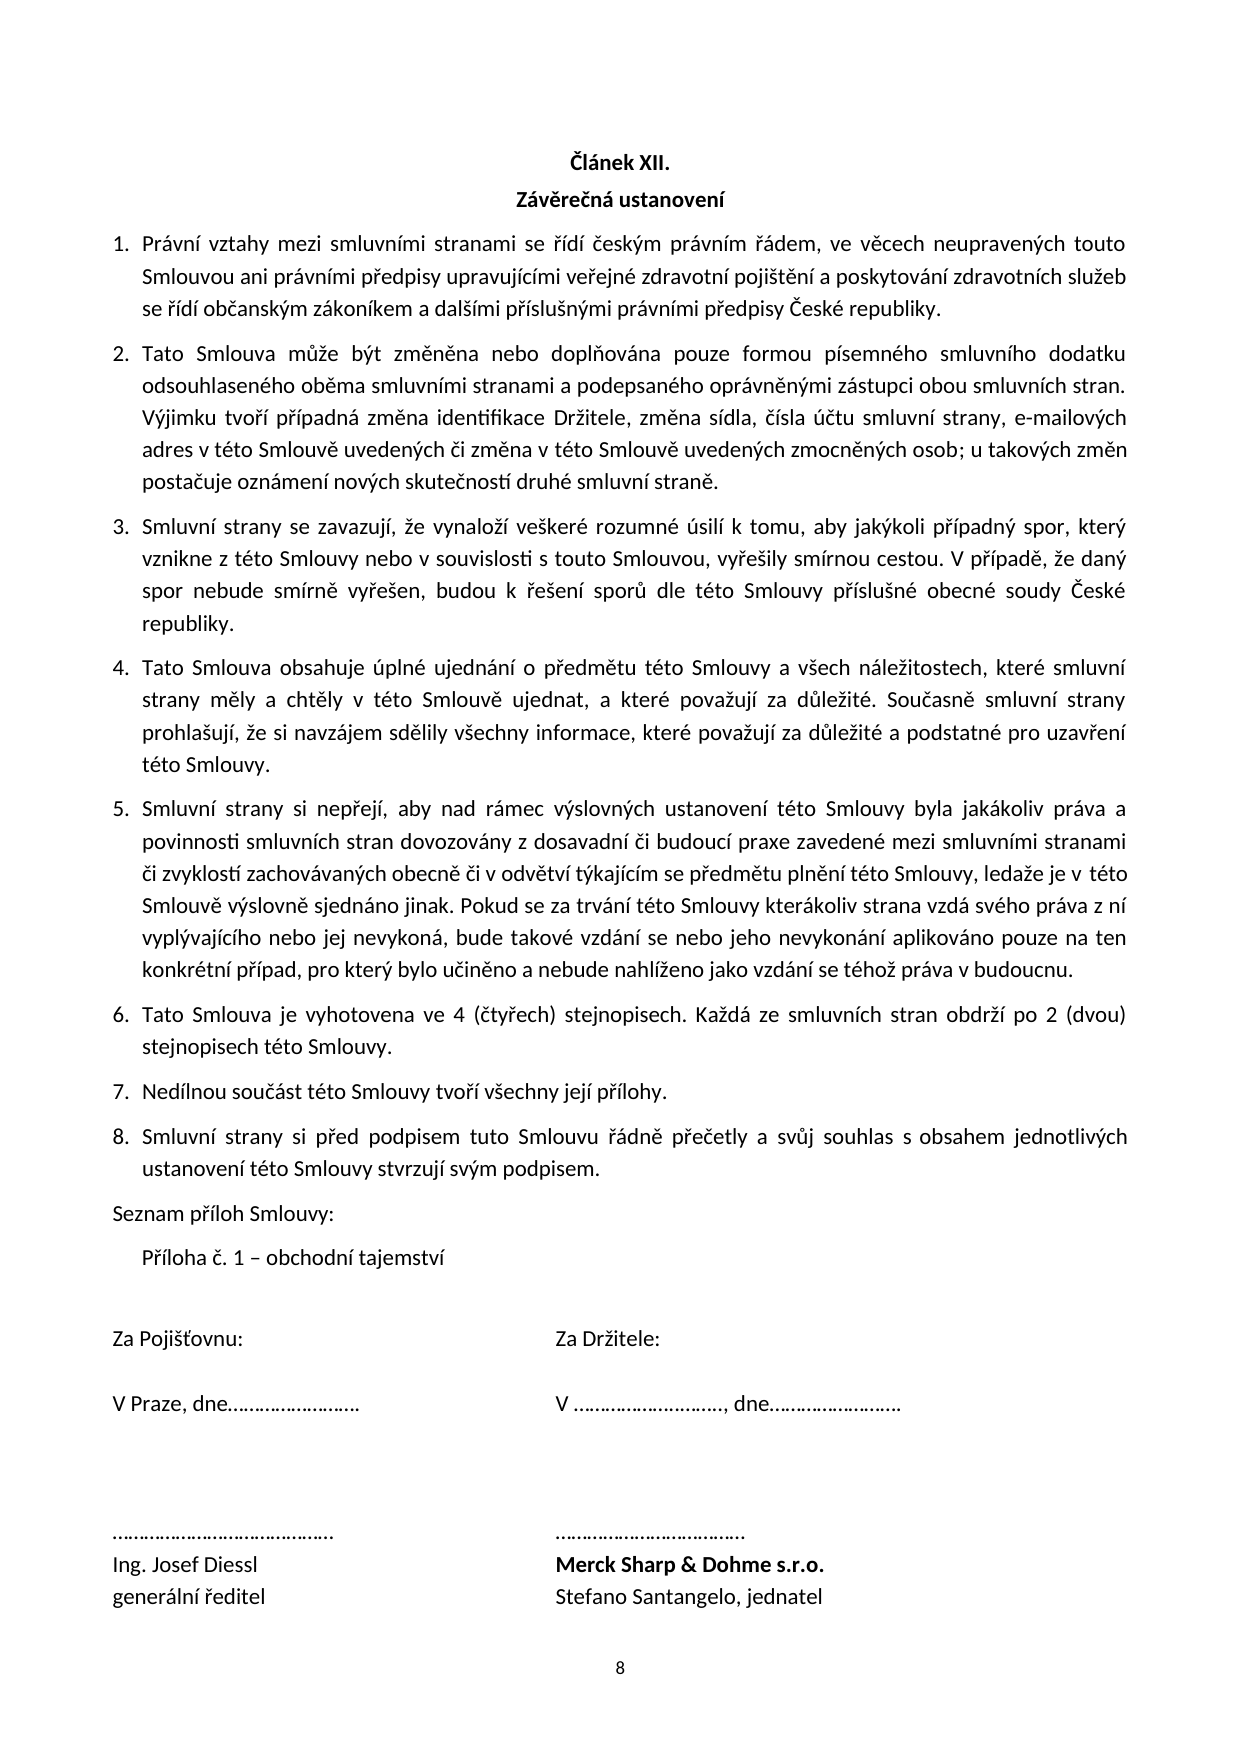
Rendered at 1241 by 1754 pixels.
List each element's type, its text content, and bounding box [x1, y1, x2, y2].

text Za Pojišťovnu: Za Držitele: [112, 1324, 1128, 1352]
text 4. Tato Smlouva obsahuje úplné ujednání o předmětu této Smlouvy a všech náležitostech, které smluvní strany měly a chtěly v této Smlouvě ujednat, a které považují za důležité. Současně smluvní strany prohlašují, že si navzájem sdělily všechny informace, které považují za důležité a podstatné pro uzavření této Smlouvy. [112, 653, 1128, 778]
text 6. Tato Smlouva je vyhotovena ve 4 (čtyřech) stejnopisech. Každá ze smluvních stran obdrží po 2 (dvou) stejnopisech této Smlouvy. [112, 1000, 1128, 1060]
text Článek XII. [112, 148, 1128, 177]
text Příloha č. 1 – obchodní tajemství [142, 1243, 1128, 1271]
text 1. Právní vztahy mezi smluvními stranami se řídí českým právním řádem, ve věcech neupravených touto Smlouvou ani právními předpisy upravujícími veřejné zdravotní pojištění a poskytování zdravotních služeb se řídí občanským zákoníkem a dalšími příslušnými právními předpisy České republiky. [112, 229, 1128, 322]
text 8. Smluvní strany si před podpisem tuto Smlouvu řádně přečetly a svůj souhlas s obsahem jednotlivých ustanovení této Smlouvy stvrzují svým podpisem. [112, 1122, 1128, 1182]
text 3. Smluvní strany se zavazují, že vynaloží veškeré rozumné úsilí k tomu, aby jakýkoli případný spor, který vznikne z této Smlouvy nebo v souvislosti s touto Smlouvou, vyřešily smírnou cestou. V případě, že daný spor nebude smírně vyřešen, budou k řešení sporů dle této Smlouvy příslušné obecné soudy České republiky. [112, 512, 1128, 637]
text generální ředitel Stefano Santangelo, jednatel [112, 1582, 1128, 1610]
text Ing. Josef Diessl Merck Sharp & Dohme s.r.o. [112, 1550, 1128, 1578]
text Seznam příloh Smlouvy: [112, 1199, 1128, 1227]
text V Praze, dne……………………. V ………………..…….., dne……………………. [112, 1389, 1128, 1417]
text Závěrečná ustanovení [112, 185, 1128, 213]
text 5. Smluvní strany si nepřejí, aby nad rámec výslovných ustanovení této Smlouvy byla jakákoliv práva a povinnosti smluvních stran dovozovány z dosavadní či budoucí praxe zavedené mezi smluvními stranami či zvyklostí zachovávaných obecně či v odvětví týkajícím se předmětu plnění této Smlouvy, ledaže je v této Smlouvě výslovně sjednáno jinak. Pokud se za trvání této Smlouvy kterákoliv strana vzdá svého práva z ní vyplývajícího nebo jej nevykoná, bude takové vzdání se nebo jeho nevykonání aplikováno pouze na ten konkrétní případ, pro který bylo učiněno a nebude nahlíženo jako vzdání se téhož práva v budoucnu. [112, 794, 1128, 983]
text 7. Nedílnou součást této Smlouvy tvoří všechny její přílohy. [112, 1077, 1128, 1105]
text 2. Tato Smlouva může být změněna nebo doplňována pouze formou písemného smluvního dodatku odsouhlaseného oběma smluvními stranami a podepsaného oprávněnými zástupci obou smluvních stran. Výjimku tvoří případná změna identifikace Držitele, změna sídla, čísla účtu smluvní strany, e-mailových adres v této Smlouvě uvedených či změna v této Smlouvě uvedených zmocněných osob; u takových změn postačuje oznámení nových skutečností druhé smluvní straně. [112, 339, 1128, 495]
text …………………………………… ……………………………… [112, 1517, 1128, 1546]
